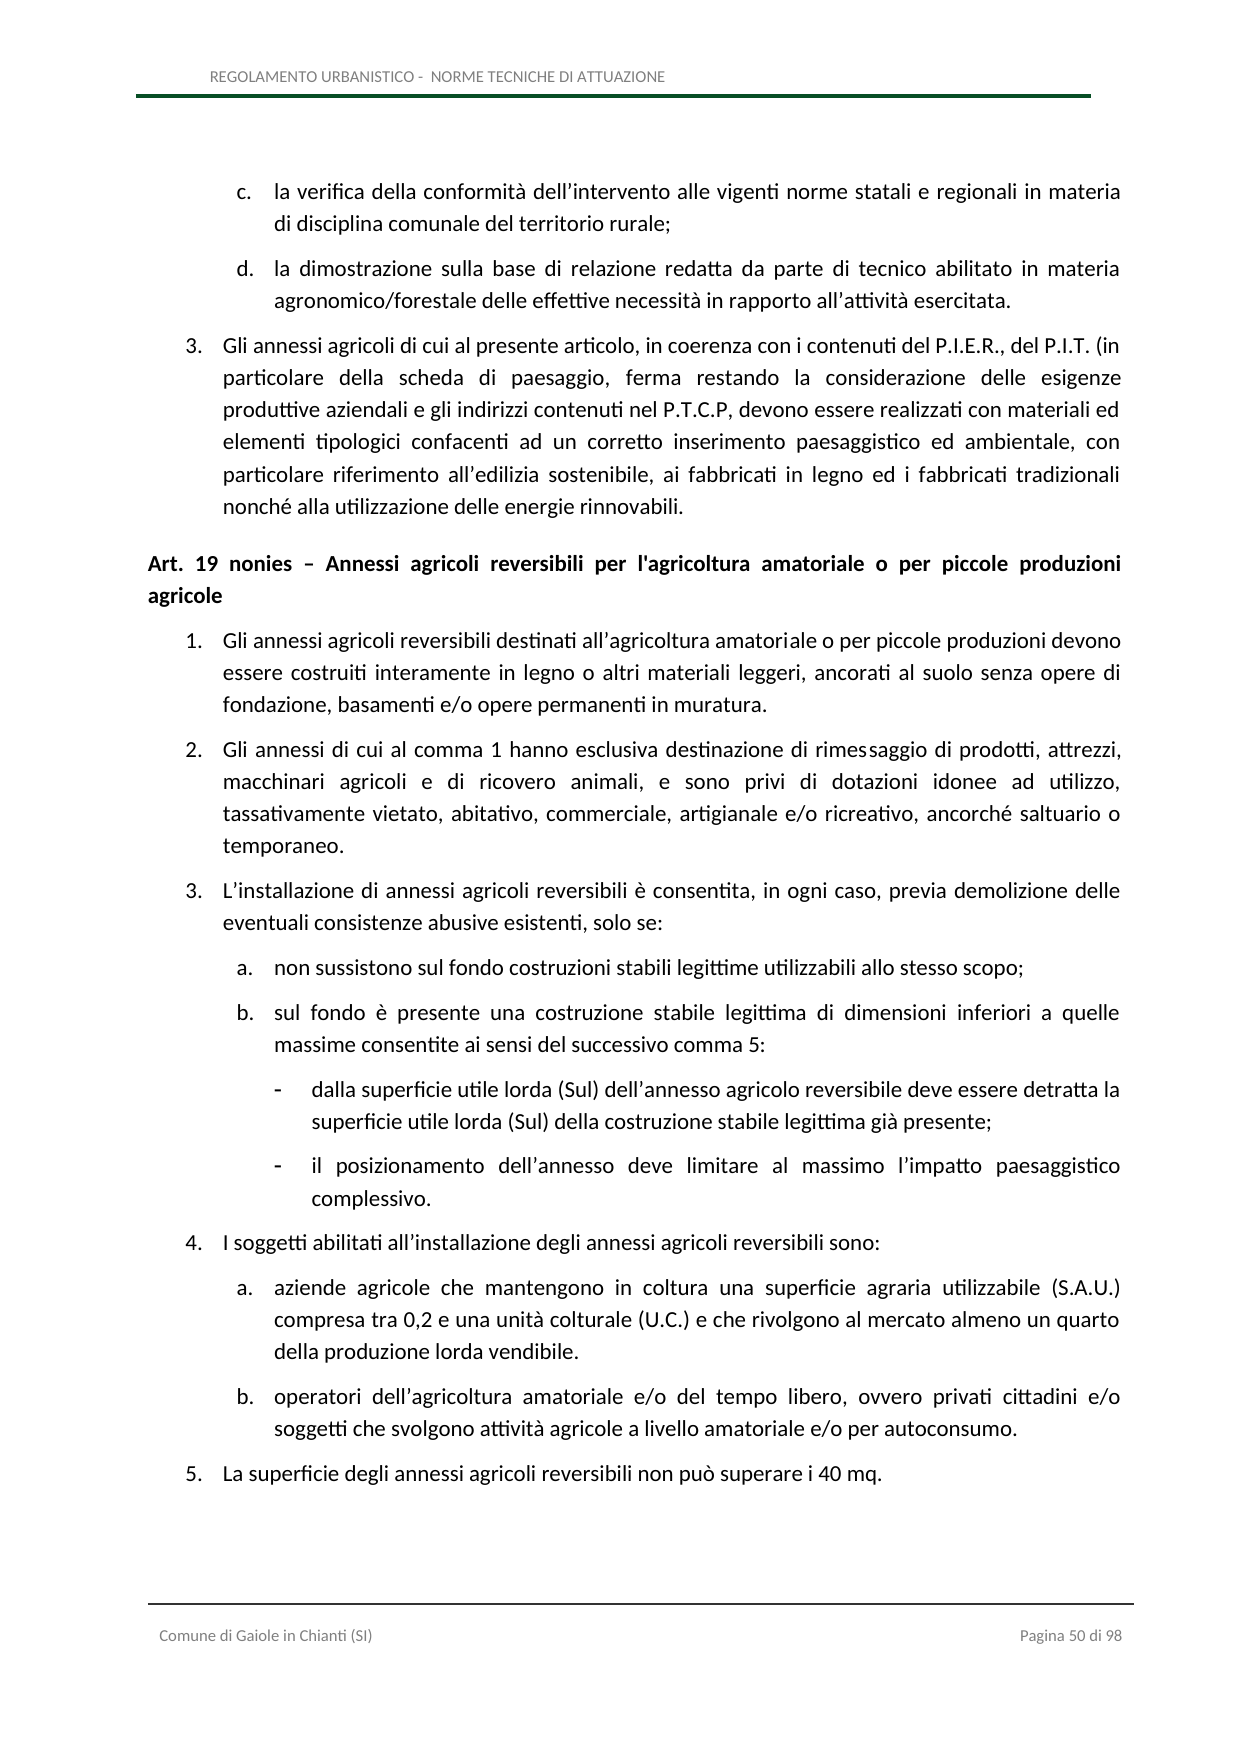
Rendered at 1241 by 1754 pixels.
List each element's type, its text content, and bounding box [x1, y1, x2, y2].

list aziende agricole che mantengono in coltura una superficie agraria utilizzabile (S.A.U.) compresa tra 0,2 e una unità colturale (U.C.) e che rivolgono al mercato almeno un quarto della produzione lorda vendibile. [236, 1273, 1122, 1366]
list operatori dell’agricoltura amatoriale e/o del tempo libero, ovvero privati cittadini e/o soggetti che svolgono attività agricole a livello amatoriale e/o per autoconsumo. [236, 1382, 1122, 1442]
text Art. 19 nonies – Annessi agricoli reversibili per l'agricoltura amatoriale o per piccole produzioni agricole [148, 549, 1122, 609]
list L’installazione di annessi agricoli reversibili è consentita, in ogni caso, previa demolizione delle eventuali consistenze abusive esistenti, solo se: [185, 876, 1122, 936]
list la dimostrazione sulla base di relazione redatta da parte di tecnico abilitato in materia agronomico/forestale delle effettive necessità in rapporto all’attività esercitata. [236, 254, 1122, 314]
list Gli annessi agricoli reversibili destinati all’agricoltura amatoriale o per piccole produzioni devono essere costruiti interamente in legno o altri materiali leggeri, ancorati al suolo senza opere di fondazione, basamenti e/o opere permanenti in muratura. [185, 626, 1122, 718]
list I soggetti abilitati all’installazione degli annessi agricoli reversibili sono: [185, 1228, 1122, 1256]
list la verifica della conformità dell’intervento alle vigenti norme statali e regionali in materia di disciplina comunale del territorio rurale; [236, 177, 1122, 237]
list dalla superficie utile lorda (Sul) dell’annesso agricolo reversibile deve essere detratta la superficie utile lorda (Sul) della costruzione stabile legittima già presente; [274, 1075, 1122, 1135]
list il posizionamento dell’annesso deve limitare al massimo l’impatto paesaggistico complessivo. [274, 1152, 1122, 1212]
list non sussistono sul fondo costruzioni stabili legittime utilizzabili allo stesso scopo; [236, 953, 1122, 981]
list Gli annessi di cui al comma 1 hanno esclusiva destinazione di rimessaggio di prodotti, attrezzi, macchinari agricoli e di ricovero animali, e sono privi di dotazioni idonee ad utilizzo, tassativamente vietato, abitativo, commerciale, artigianale e/o ricreativo, ancorché saltuario o temporaneo. [185, 735, 1122, 859]
list Gli annessi agricoli di cui al presente articolo, in coerenza con i contenuti del P.I.E.R., del P.I.T. (in particolare della scheda di paesaggio, ferma restando la considerazione delle esigenze produttive aziendali e gli indirizzi contenuti nel P.T.C.P, devono essere realizzati con materiali ed elementi tipologici confacenti ad un corretto inserimento paesaggistico ed ambientale, con particolare riferimento all’edilizia sostenibile, ai fabbricati in legno ed i fabbricati tradizionali nonché alla utilizzazione delle energie rinnovabili. [185, 331, 1122, 520]
list La superficie degli annessi agricoli reversibili non può superare i 40 mq. [185, 1459, 1122, 1487]
list sul fondo è presente una costruzione stabile legittima di dimensioni inferiori a quelle massime consentite ai sensi del successivo comma 5: [236, 998, 1122, 1058]
